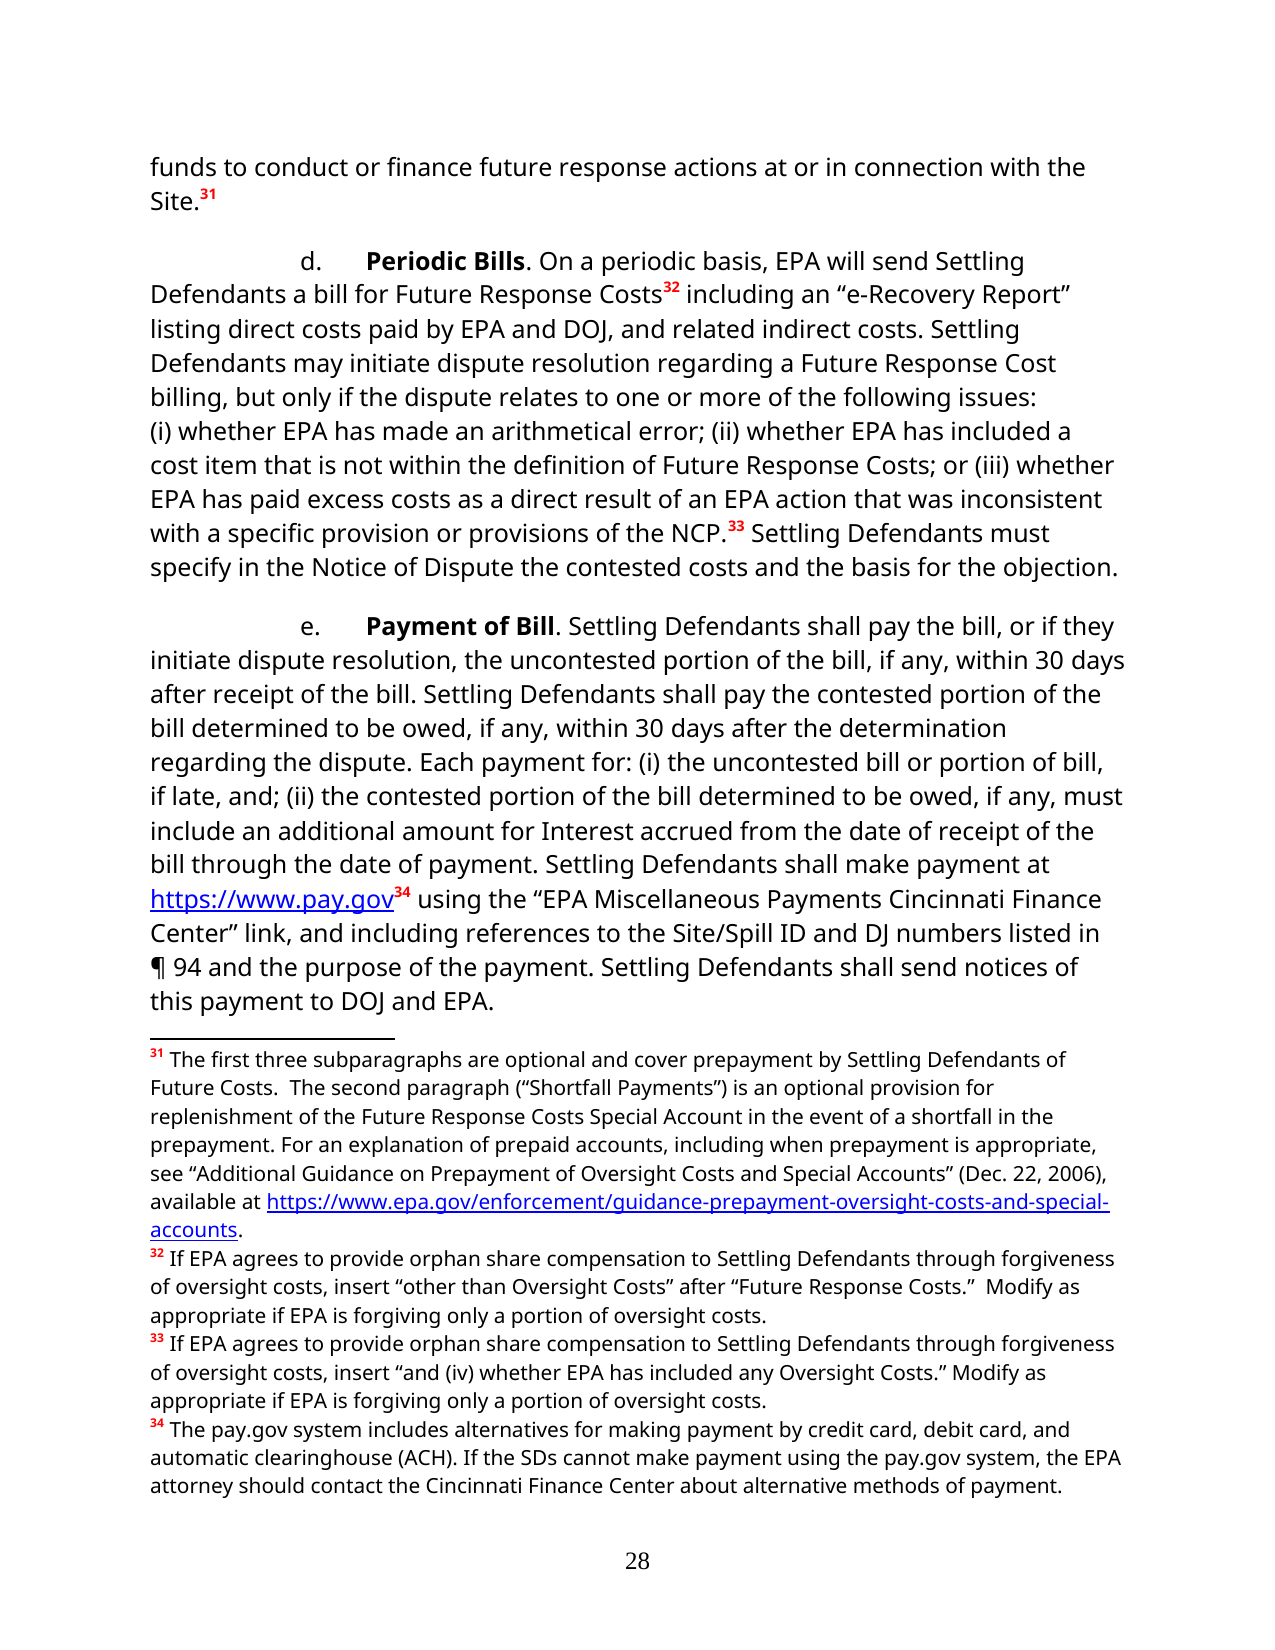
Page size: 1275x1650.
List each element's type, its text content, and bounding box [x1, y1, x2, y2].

text Payment of Bill. Settling Defendants shall pay the bill, or if they initiate dispute resolution, the uncontested portion of the bill, if any, within 30 days after receipt of the bill. Settling Defendants shall pay the contested portion of the bill determined to be owed, if any, within 30 days after the determination regarding the dispute. Each payment for: (i) the uncontested bill or portion of bill, if late, and; (ii) the contested portion of the bill determined to be owed, if any, must include an additional amount for Interest accrued from the date of receipt of the bill through the date of payment. Settling Defendants shall make payment at https://www.pay.gov using the “EPA Miscellaneous Payments Cincinnati Finance Center” link, and including references to the Site/Spill ID and DJ numbers listed in ¶ 94 and the purpose of the payment. Settling Defendants shall send notices of this payment to DOJ and EPA. [150, 609, 1125, 1017]
text Periodic Bills. On a periodic basis, EPA will send Settling Defendants a bill for Future Response Costs including an “e-Recovery Report” listing direct costs paid by EPA and DOJ, and related indirect costs. Settling Defendants may initiate dispute resolution regarding a Future Response Cost billing, but only if the dispute relates to one or more of the following issues: (i) whether EPA has made an arithmetical error; (ii) whether EPA has included a cost item that is not within the definition of Future Response Costs; or (iii) whether EPA has paid excess costs as a direct result of an EPA action that was inconsistent with a specific provision or provisions of the NCP. Settling Defendants must specify in the Notice of Dispute the contested costs and the basis for the objection. [150, 243, 1125, 584]
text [150, 150, 1125, 218]
